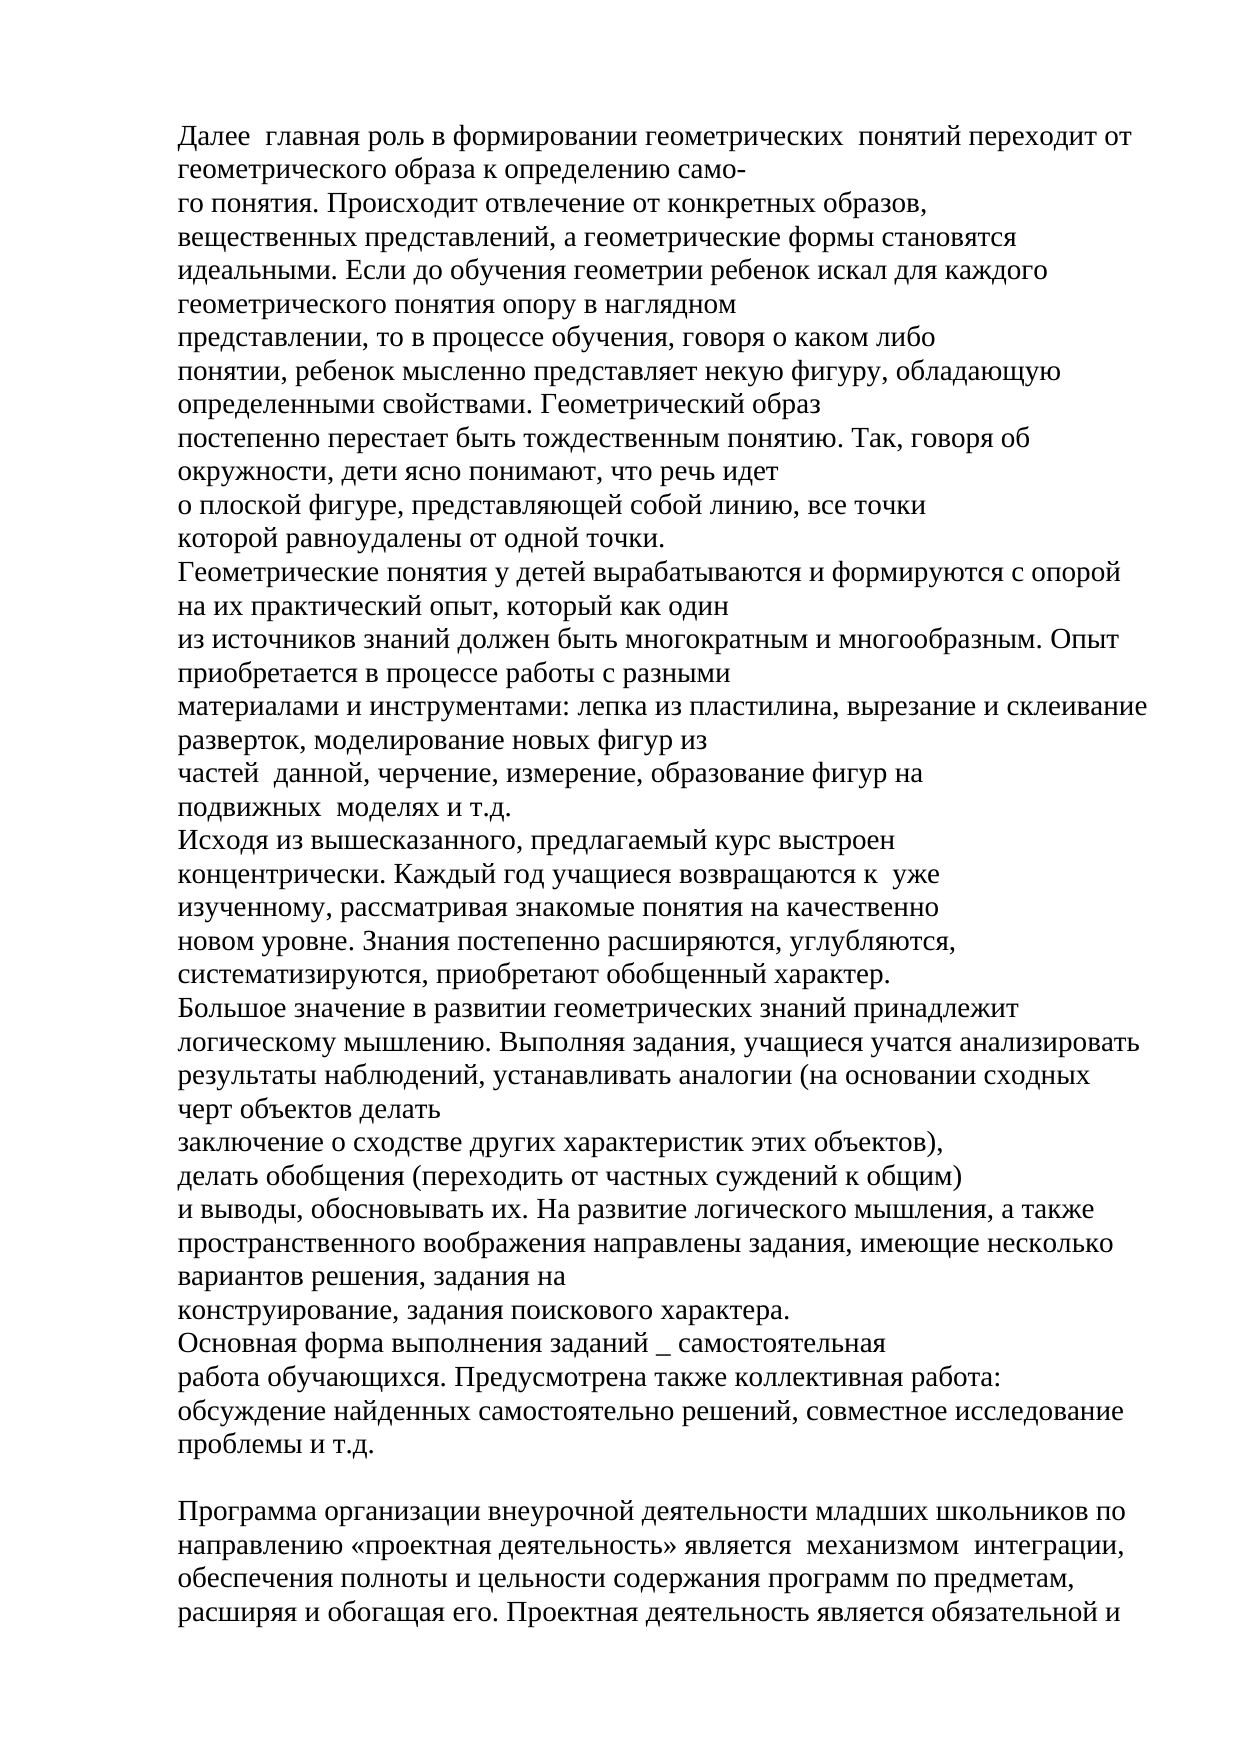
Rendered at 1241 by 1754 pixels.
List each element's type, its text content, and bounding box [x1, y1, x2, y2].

text и выводы, обосновывать их. На развитие логического мышления, а также пространственного воображения направлены задания, имеющие несколько вариантов решения, задания на [177, 1191, 1152, 1292]
text делать обобщения (переходить от частных суждений к общим) [177, 1158, 1152, 1191]
text конструирование, задания поискового характера. [177, 1292, 1152, 1326]
text систематизируются, приобретают обобщенный характер. [177, 957, 1152, 990]
text Основная форма выполнения заданий _ самостоятельная [177, 1326, 1152, 1359]
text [177, 1493, 1152, 1627]
text заключение о сходстве других характеристик этих объектов), [177, 1124, 1152, 1158]
text о плоской фигуре, представляющей собой линию, все точки [177, 487, 1152, 521]
text изученному, рассматривая знакомые понятия на качественно [177, 889, 1152, 923]
text Геометрические понятия у детей вырабатываются и формируются с опорой на их практический опыт, который как один [177, 554, 1152, 621]
text го понятия. Происходит отвлечение от конкретных образов, [177, 185, 1152, 219]
text из источников знаний должен быть многократным и многообразным. Опыт приобретается в процессе работы с разными [177, 621, 1152, 688]
text вещественных представлений, а геометрические формы становятся идеальными. Если до обучения геометрии ребенок искал для каждого геометрического понятия опору в наглядном [177, 219, 1152, 319]
text концентрически. Каждый год учащиеся возвращаются к уже [177, 856, 1152, 889]
text представлении, то в процессе обучения, говоря о каком либо [177, 319, 1152, 353]
text работа обучающихся. Предусмотрена также коллективная работа: обсуждение найденных самостоятельно решений, совместное исследование проблемы и т.д. [177, 1359, 1152, 1460]
text понятии, ребенок мысленно представляет некую фигуру, обладающую определенными свойствами. Геометрический образ [177, 353, 1152, 420]
text которой равноудалены от одной точки. [177, 521, 1152, 554]
text материалами и инструментами: лепка из пластилина, вырезание и склеивание разверток, моделирование новых фигур из [177, 688, 1152, 755]
text частей данной, черчение, измерение, образование фигур на [177, 755, 1152, 789]
text новом уровне. Знания постепенно расширяются, углубляются, [177, 923, 1152, 957]
text подвижных моделях и т.д. [177, 789, 1152, 822]
text постепенно перестает быть тождественным понятию. Так, говоря об окружности, дети ясно понимают, что речь идет [177, 420, 1152, 487]
text Большое значение в развитии геометрических знаний принадлежит логическому мышлению. Выполняя задания, учащиеся учатся анализировать результаты наблюдений, устанавливать аналогии (на основании сходных черт объектов делать [177, 990, 1152, 1124]
text Исходя из вышесказанного, предлагаемый курс выстроен [177, 822, 1152, 856]
text Далее главная роль в формировании геометрических понятий переходит от геометрического образа к определению само- [177, 118, 1152, 185]
